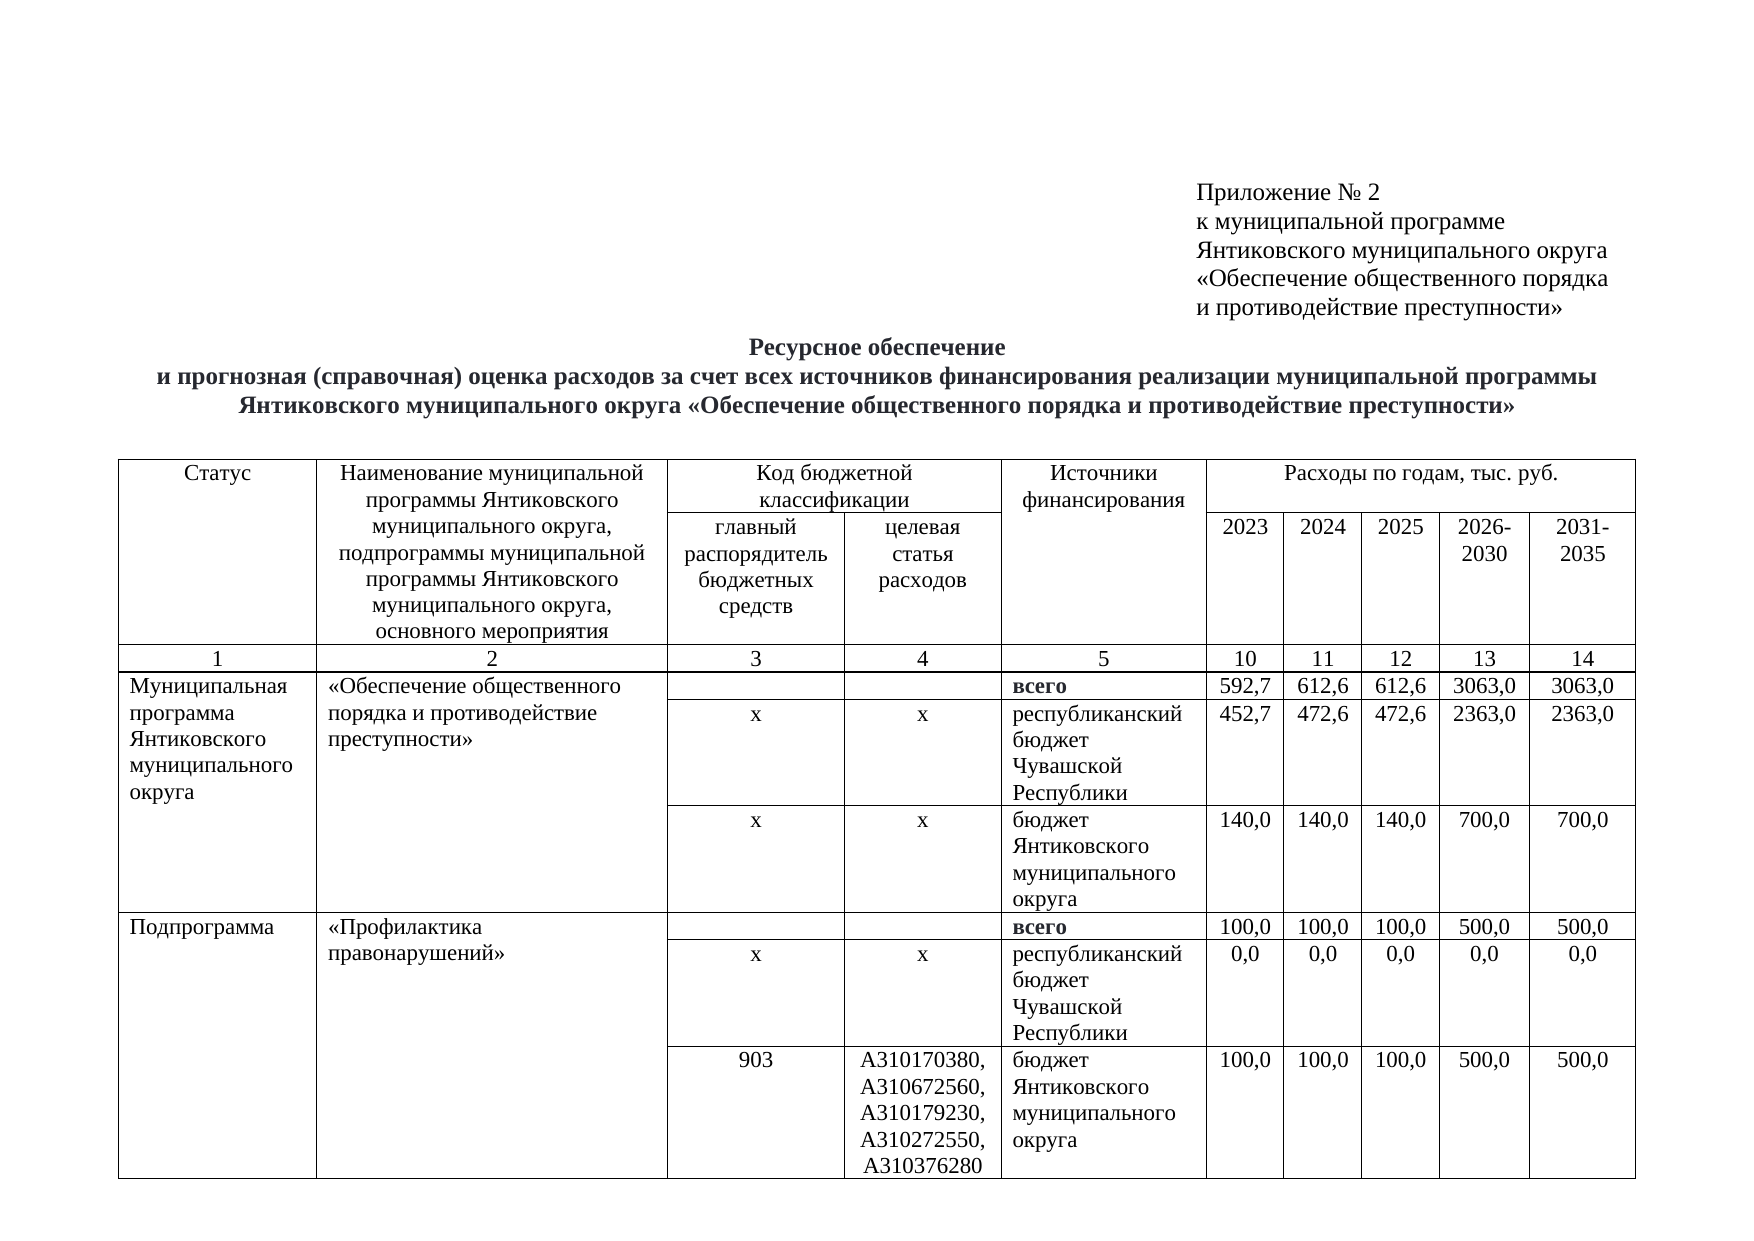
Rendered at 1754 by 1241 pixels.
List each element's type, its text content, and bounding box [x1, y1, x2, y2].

table_cell 0,0 [1207, 940, 1283, 1046]
table_cell 100,0 [1284, 913, 1361, 939]
table_cell «Обеспечение общественного порядка и противодействие преступности» [317, 673, 667, 912]
table_cell [845, 673, 1001, 699]
table_cell 3063,0 [1530, 673, 1635, 699]
table_cell х [845, 940, 1001, 1046]
text Янтиковского муниципального округа «Обеспечение общественного порядка [1196, 235, 1636, 292]
table_cell 140,0 [1207, 806, 1283, 912]
table_cell 0,0 [1530, 940, 1635, 1046]
table_cell 2025 [1362, 513, 1439, 644]
text Приложение № 2 к муниципальной программе [1196, 177, 1636, 235]
table_cell 452,7 [1207, 700, 1283, 805]
table_header Код бюджетной классификации [668, 460, 1001, 512]
table_cell 14 [1530, 645, 1635, 671]
table_cell 13 [1440, 645, 1529, 671]
text Ресурсное обеспечение и прогнозная (справочная) оценка расходов за счет всех источников финансирования реализации муниципальной программы Янтиковского муниципального округа «Обеспечение общественного порядка и противодействие преступности» [118, 332, 1636, 418]
table_cell 500,0 [1530, 913, 1635, 939]
table_cell 0,0 [1440, 940, 1529, 1046]
table_cell х [668, 940, 844, 1046]
table_cell 592,7 [1207, 673, 1283, 699]
table_cell 700,0 [1530, 806, 1635, 912]
table_cell [668, 913, 844, 939]
table_cell Муниципальная программа Янтиковского муниципального округа [119, 673, 316, 912]
table_cell 2363,0 [1440, 700, 1529, 805]
table_cell [845, 913, 1001, 939]
table_cell 100,0 [1362, 1047, 1439, 1178]
table_header Наименование муниципальной программы Янтиковского муниципального округа, подпрограммы муниципальной программы Янтиковского муниципального округа, основного мероприятия [317, 460, 667, 644]
table_cell 4 [845, 645, 1001, 671]
table_cell [668, 673, 844, 699]
table_cell 903 [668, 1047, 844, 1178]
table_cell 2363,0 [1530, 700, 1635, 805]
table_cell 0,0 [1362, 940, 1439, 1046]
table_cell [1002, 1047, 1206, 1178]
table_cell 500,0 [1440, 1047, 1529, 1178]
table_cell x [845, 806, 1001, 912]
table_cell 2 [317, 645, 667, 671]
table_cell 3 [668, 645, 844, 671]
table_cell x [845, 700, 1001, 805]
table_cell «Профилактика правонарушений» [317, 913, 667, 1178]
table_header Статус [119, 460, 316, 644]
table_cell 2023 [1207, 513, 1283, 644]
table_cell 1 [119, 645, 316, 671]
text и противодействие преступности» [1196, 292, 1636, 321]
table_cell x [668, 700, 844, 805]
table_cell 2026- 2030 [1440, 513, 1529, 644]
table_cell x [668, 806, 844, 912]
table_cell 612,6 [1284, 673, 1361, 699]
table_cell 100,0 [1207, 1047, 1283, 1178]
table_cell 700,0 [1440, 806, 1529, 912]
table_cell A310170380, A310672560, A310179230, А310272550, А310376280 [845, 1047, 1001, 1178]
table_cell главный распорядитель бюджетных средств [668, 513, 844, 644]
table_cell 100,0 [1284, 1047, 1361, 1178]
table_cell 472,6 [1362, 700, 1439, 805]
table_cell всего [1002, 913, 1206, 939]
table_cell 2031- 2035 [1530, 513, 1635, 644]
table_cell всего [1002, 673, 1206, 699]
table_cell 100,0 [1207, 913, 1283, 939]
table_cell 100,0 [1362, 913, 1439, 939]
table_cell бюджет Янтиковского муниципального округа [1002, 806, 1206, 912]
table_cell 11 [1284, 645, 1361, 671]
table_cell 612,6 [1362, 673, 1439, 699]
table_cell 500,0 [1530, 1047, 1635, 1178]
table_cell 3063,0 [1440, 673, 1529, 699]
table_header Расходы по годам, тыс. руб. [1207, 460, 1635, 512]
table_cell 472,6 [1284, 700, 1361, 805]
table_cell 140,0 [1362, 806, 1439, 912]
table_cell 0,0 [1284, 940, 1361, 1046]
table_header Источники финансирования [1002, 460, 1206, 644]
table_cell 10 [1207, 645, 1283, 671]
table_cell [1002, 940, 1206, 1046]
table_cell 5 [1002, 645, 1206, 671]
table_cell 140,0 [1284, 806, 1361, 912]
table_cell целевая статья расходов [845, 513, 1001, 644]
table_cell 12 [1362, 645, 1439, 671]
table_cell Подпрограмма [119, 913, 316, 1178]
table_cell 2024 [1284, 513, 1361, 644]
table_cell республиканский бюджет Чувашской Республики [1002, 700, 1206, 805]
table_cell 500,0 [1440, 913, 1529, 939]
